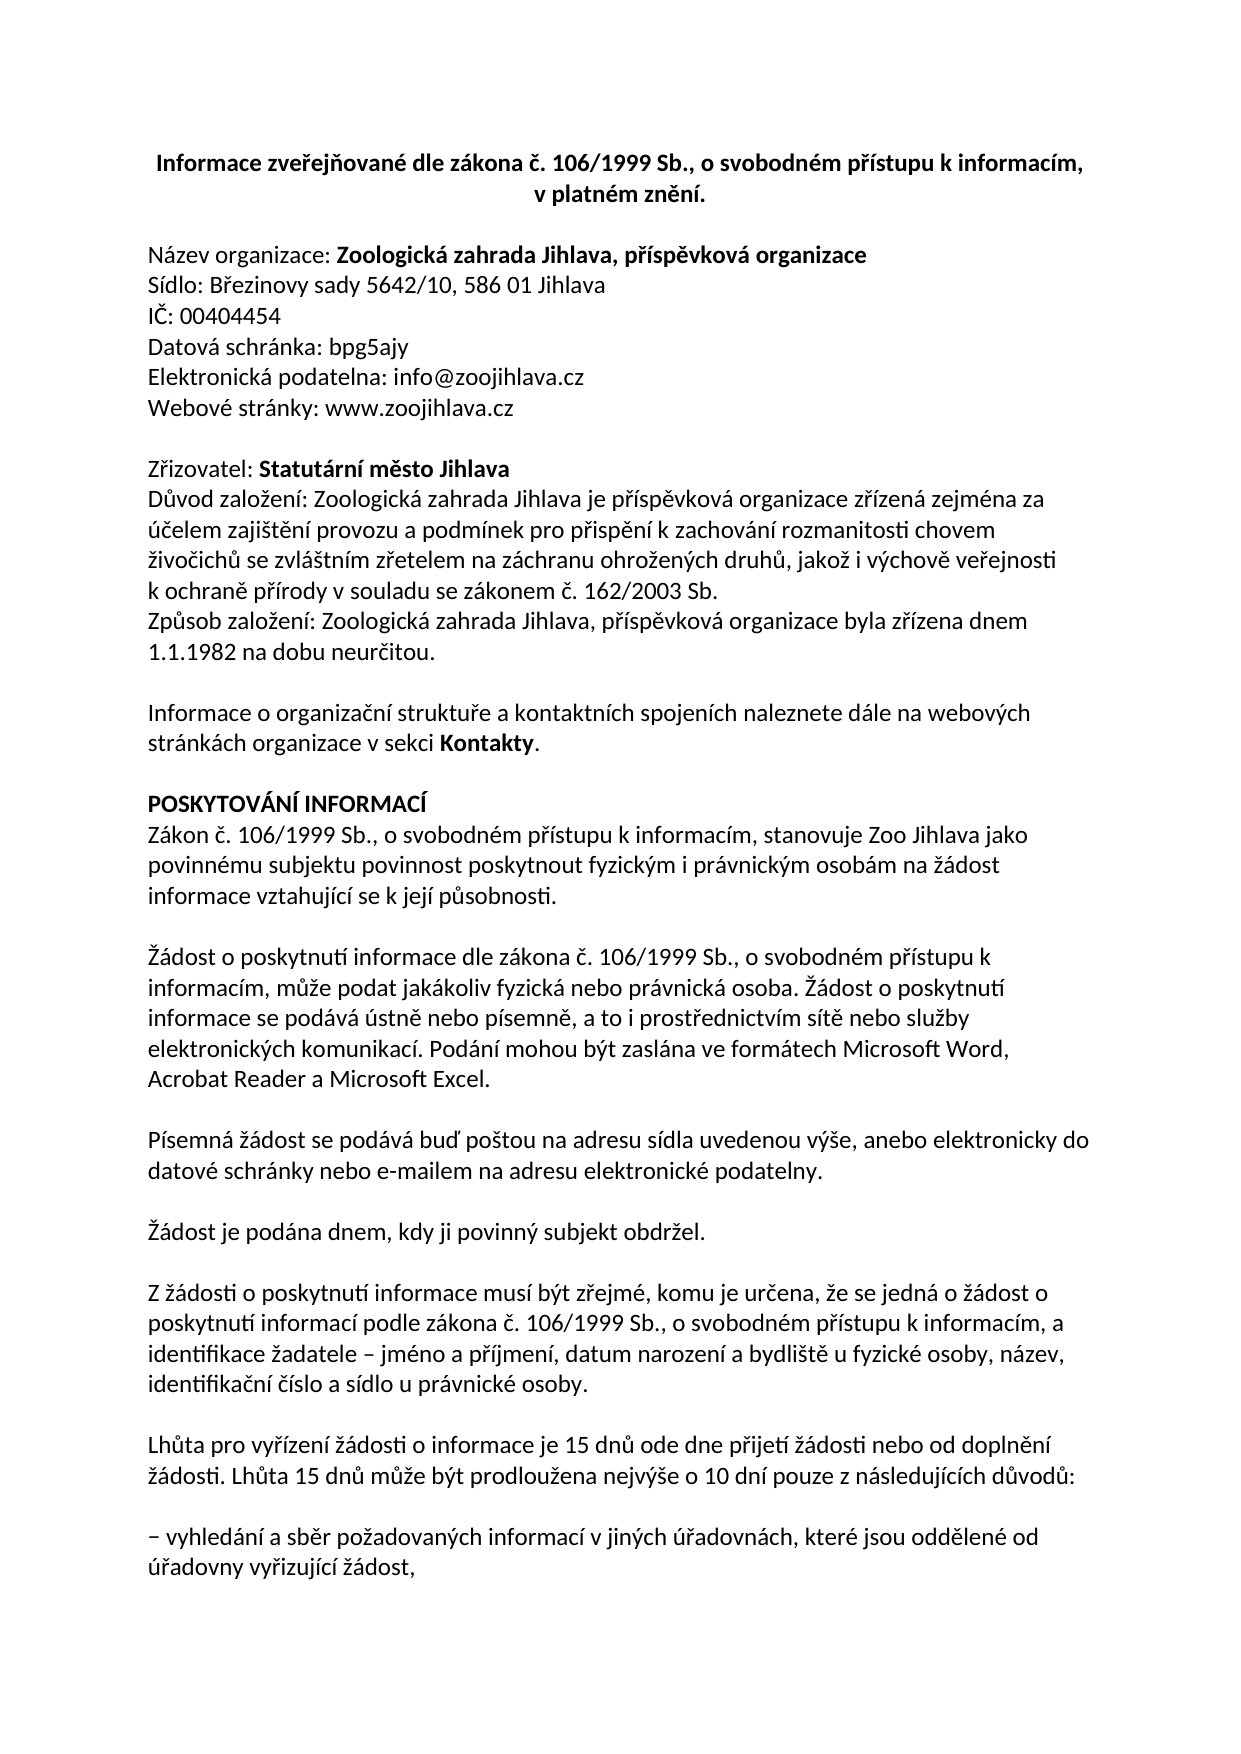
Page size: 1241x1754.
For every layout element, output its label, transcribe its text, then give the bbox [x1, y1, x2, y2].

text Zřizovatel: Statutární město Jihlava [148, 453, 1093, 483]
text Webové stránky: www.zoojihlava.cz [148, 392, 1093, 422]
text Datová schránka: bpg5ajy [148, 331, 1093, 361]
text Žádost je podána dnem, kdy ji povinný subjekt obdržel. [148, 1216, 1093, 1246]
text POSKYTOVÁNÍ INFORMACÍ [148, 788, 1093, 819]
text Lhůta pro vyřízení žádosti o informace je 15 dnů ode dne přijetí žádosti nebo od doplnění žádosti. Lhůta 15 dnů může být prodloužena nejvýše o 10 dní pouze z následujících důvodů: [148, 1429, 1093, 1491]
text Informace o organizační struktuře a kontaktních spojeních naleznete dále na webových stránkách organizace v sekci Kontakty. [148, 697, 1093, 758]
text Název organizace: Zoologická zahrada Jihlava, příspěvková organizace [148, 239, 1093, 270]
text Z žádosti o poskytnutí informace musí být zřejmé, komu je určena, že se jedná o žádost o poskytnutí informací podle zákona č. 106/1999 Sb., o svobodném přístupu k informacím, a identifikace žadatele – jméno a příjmení, datum narození a bydliště u fyzické osoby, název, identifikační číslo a sídlo u právnické osoby. [148, 1277, 1093, 1399]
text Žádost o poskytnutí informace dle zákona č. 106/1999 Sb., o svobodném přístupu k informacím, může podat jakákoliv fyzická nebo právnická osoba. Žádost o poskytnutí informace se podává ústně nebo písemně, a to i prostřednictvím sítě nebo služby elektronických komunikací. Podání mohou být zaslána ve formátech Microsoft Word, Acrobat Reader a Microsoft Excel. [148, 941, 1093, 1094]
text Informace zveřejňované dle zákona č. 106/1999 Sb., o svobodném přístupu k informacím, v platném znění. [148, 148, 1093, 209]
text Zákon č. 106/1999 Sb., o svobodném přístupu k informacím, stanovuje Zoo Jihlava jako povinnému subjektu povinnost poskytnout fyzickým i právnickým osobám na žádost informace vztahující se k její působnosti. [148, 819, 1093, 911]
text Způsob založení: Zoologická zahrada Jihlava, příspěvková organizace byla zřízena dnem 1.1.1982 na dobu neurčitou. [148, 605, 1093, 666]
text − vyhledání a sběr požadovaných informací v jiných úřadovnách, které jsou oddělené od úřadovny vyřizující žádost, [148, 1521, 1093, 1582]
text Důvod založení: Zoologická zahrada Jihlava je příspěvková organizace zřízená zejména za účelem zajištění provozu a podmínek pro přispění k zachování rozmanitosti chovem živočichů se zvláštním zřetelem na záchranu ohrožených druhů, jakož i výchově veřejnosti k ochraně přírody v souladu se zákonem č. 162/2003 Sb. [148, 483, 1093, 605]
text Sídlo: Březinovy sady 5642/10, 586 01 Jihlava [148, 270, 1093, 300]
text Písemná žádost se podává buď poštou na adresu sídla uvedenou výše, anebo elektronicky do datové schránky nebo e-mailem na adresu elektronické podatelny. [148, 1124, 1093, 1185]
text IČ: 00404454 [148, 300, 1093, 331]
text Elektronická podatelna: info@zoojihlava.cz [148, 361, 1093, 392]
